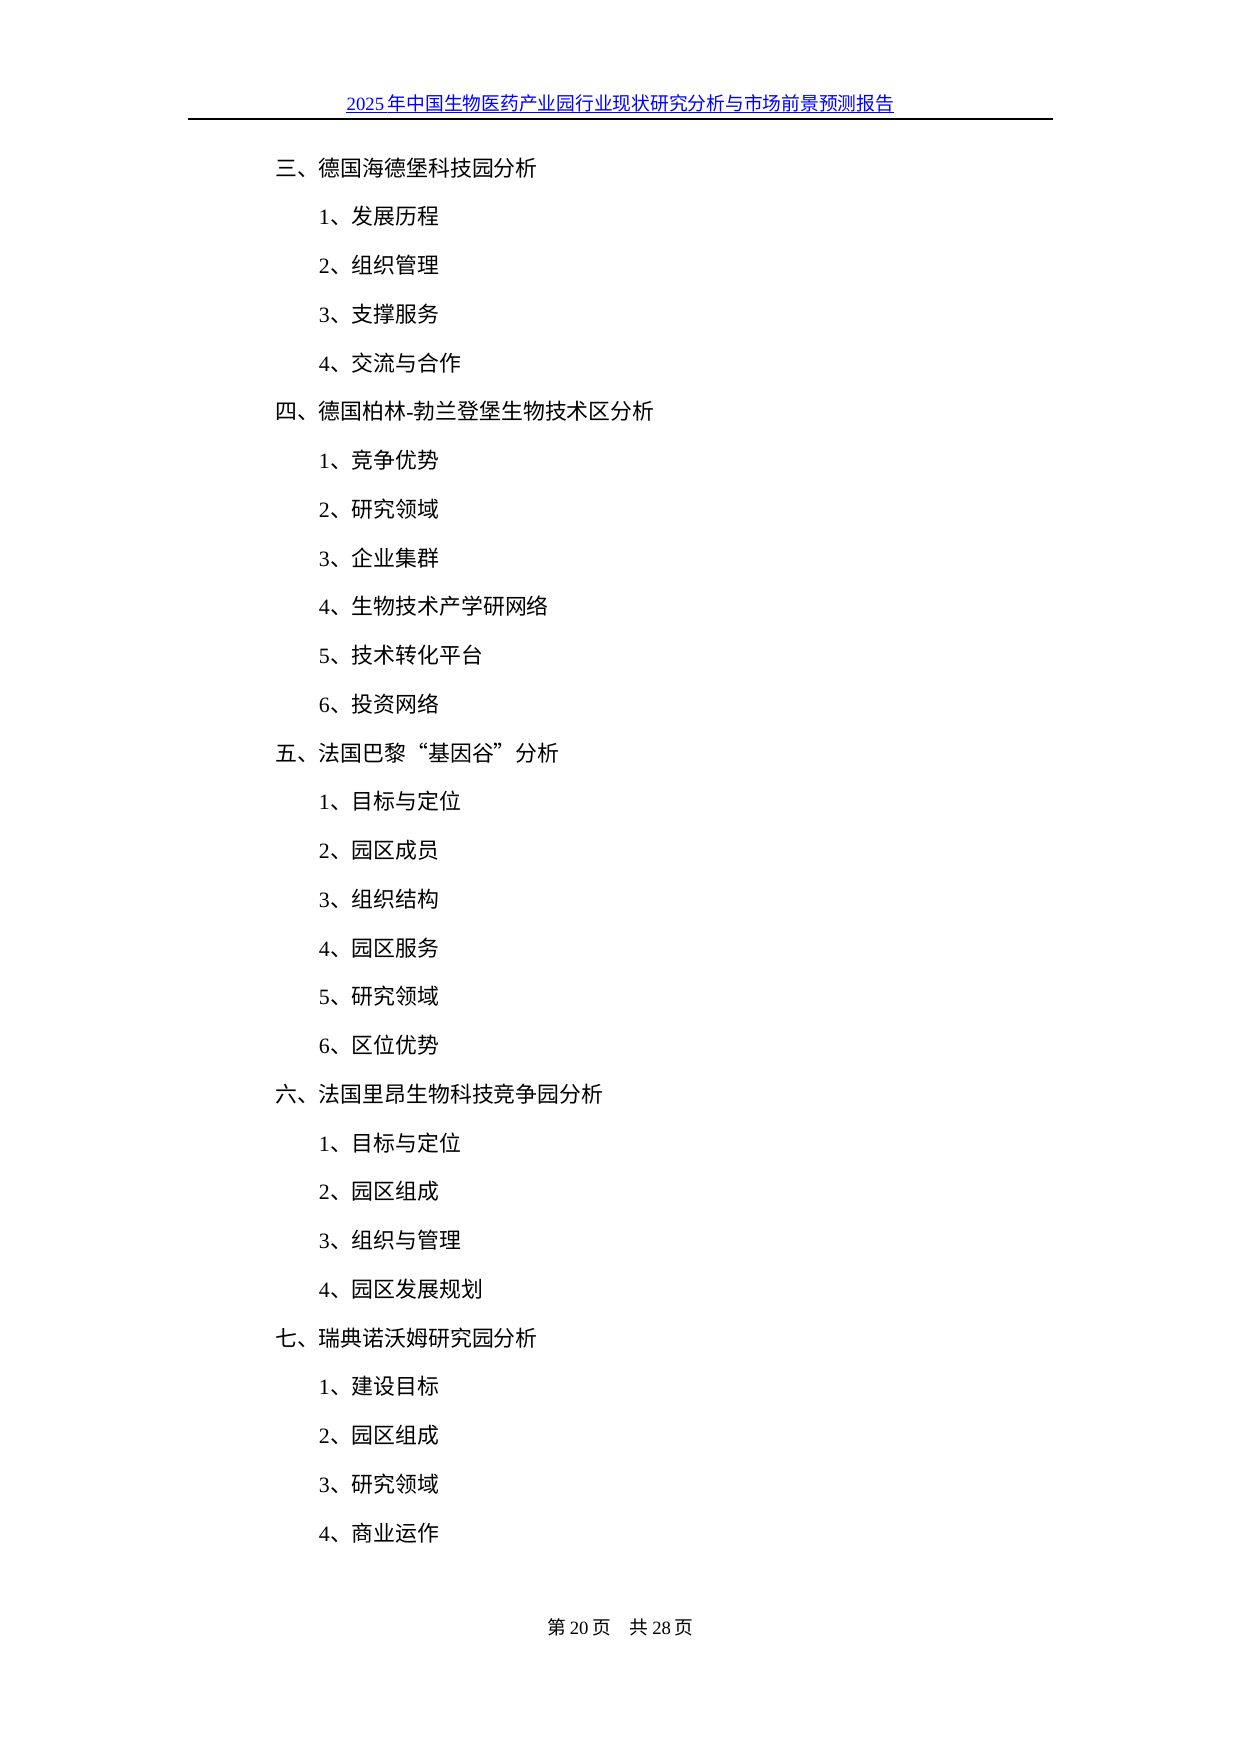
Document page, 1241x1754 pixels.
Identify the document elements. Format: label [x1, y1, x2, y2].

text [187, 150, 1053, 1548]
